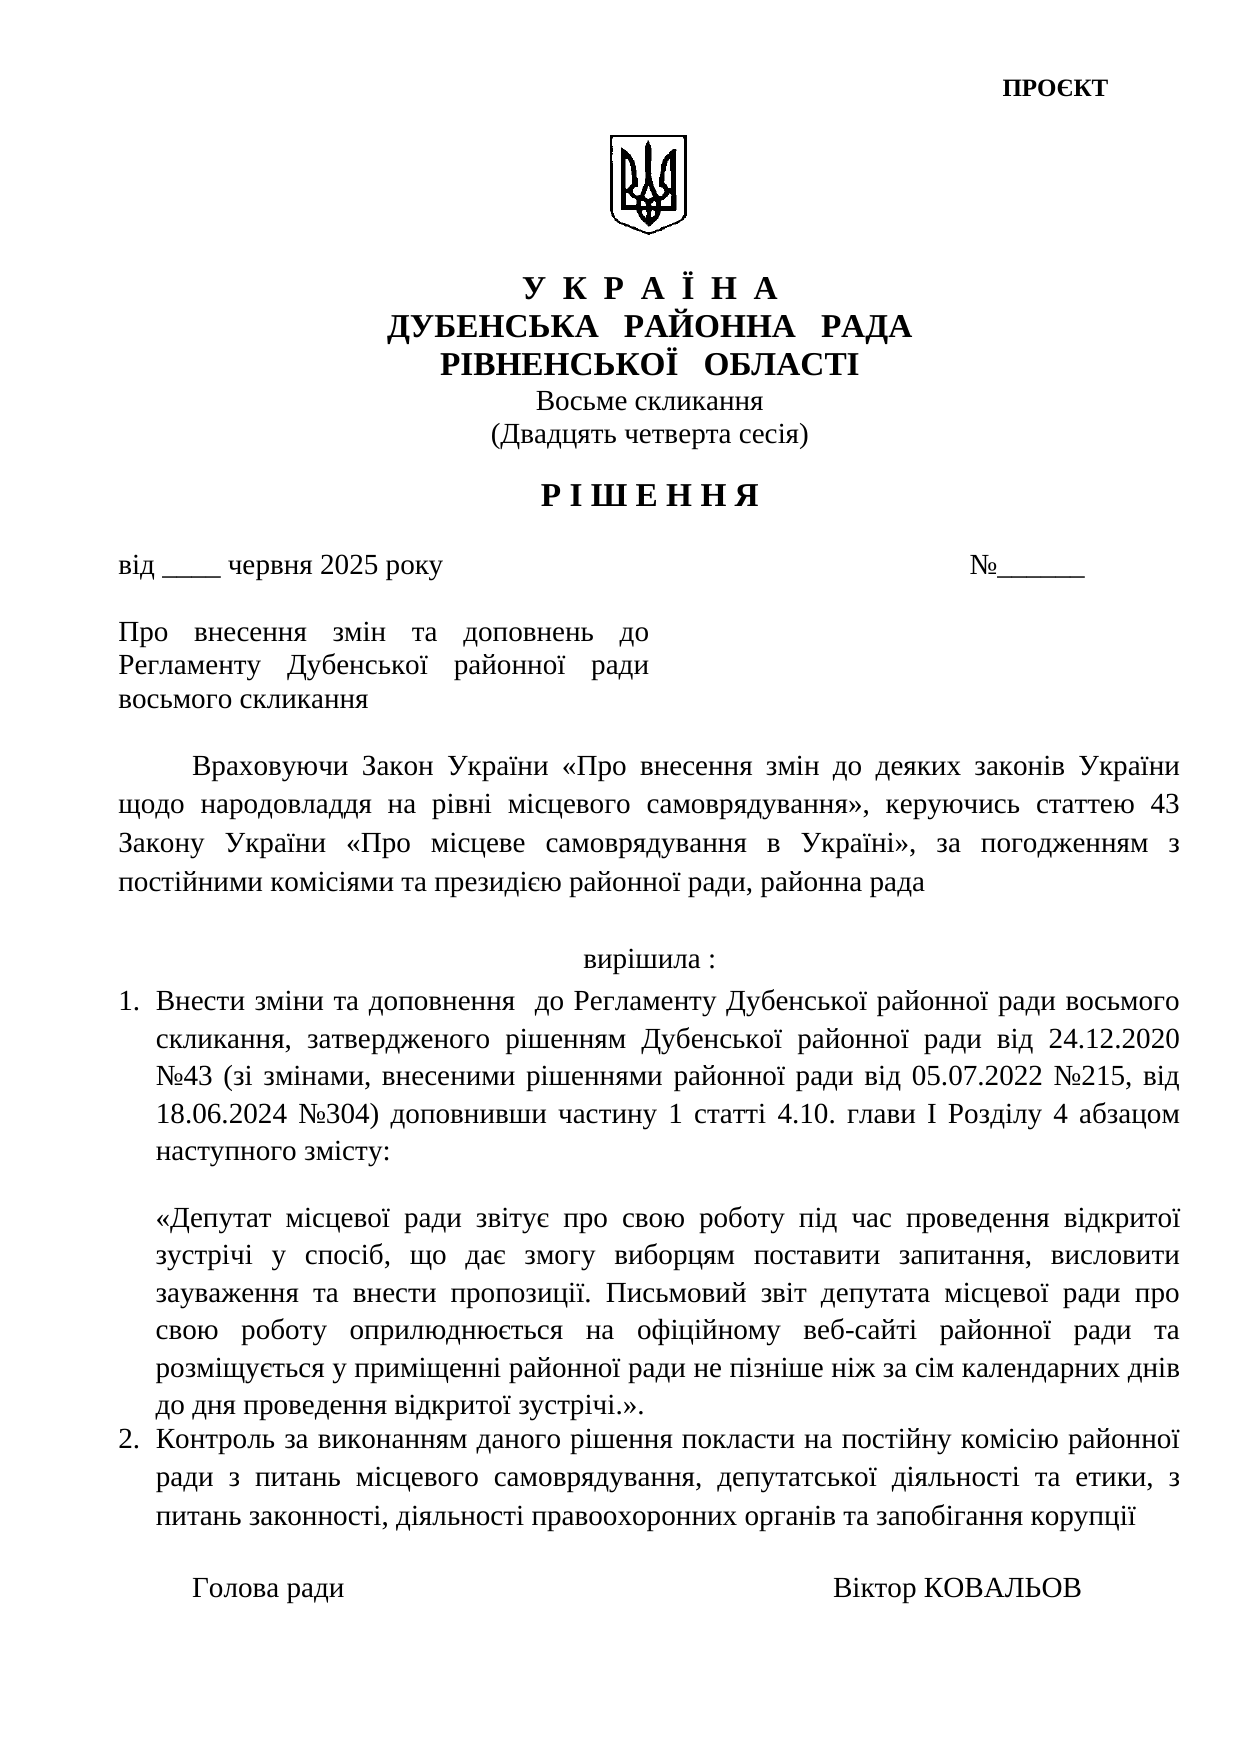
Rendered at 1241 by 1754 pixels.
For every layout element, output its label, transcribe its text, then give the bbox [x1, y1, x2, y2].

title У К Р А Ї Н А [118, 268, 1181, 306]
text Враховуючи Закон України «Про внесення змін до деяких законів України щодо народовладдя на рівні місцевого самоврядування», керуючись статтею 43 Закону України «Про місцеве самоврядування в Україні», за погодженням з постійними комісіями та президією районної ради, районна рада [118, 748, 1181, 897]
text «Депутат місцевої ради звітує про свою роботу під час проведення відкритої зустрічі у спосіб, що дає змогу виборцям поставити запитання, висловити зауваження та внести пропозиції. Письмовий звіт депутата місцевої ради про свою роботу оприлюднюється на офіційному веб-сайті районної ради та розміщується у приміщенні районної ради не пізніше ніж за сім календарних днів до дня проведення відкритої зустрічі.». [155, 1196, 1181, 1421]
text ПРОЄКТ [118, 73, 1181, 102]
subtitle Р І Ш Е Н Н Я [118, 475, 1181, 513]
text Про внесення змін та доповнень до Регламенту Дубенської районної ради восьмого скликання [118, 614, 649, 714]
text Голова ради Віктор КОВАЛЬОВ [118, 1570, 1181, 1603]
picture [592, 101, 707, 249]
subtitle РІВНЕНСЬКОЇ ОБЛАСТІ [118, 344, 1181, 383]
text Восьме скликання [118, 383, 1181, 416]
subtitle ДУБЕНСЬКА РАЙОННА РАДА [118, 306, 1181, 344]
text (Двадцять четверта сесія) [118, 416, 1181, 450]
table_header від ____ червня 2025 року [107, 547, 662, 614]
text вирішила : [118, 941, 1181, 974]
list Внести зміни та доповнення до Регламенту Дубенської районної ради восьмого скликання, затвердженого рішенням Дубенської районної ради від 24.12.2020 №43 (зі змінами, внесеними рішеннями районної ради від 05.07.2022 №215, від 18.06.2024 №304) доповнивши частину 1 статті 4.10. глави І Розділу 4 абзацом наступного змісту: [118, 979, 1181, 1167]
table_header №______ [662, 547, 1096, 614]
list Контроль за виконанням даного рішення покласти на постійну комісію районної ради з питань місцевого самоврядування, депутатської діяльності та етики, з питань законності, діяльності правоохоронних органів та запобігання корупції [118, 1421, 1181, 1532]
